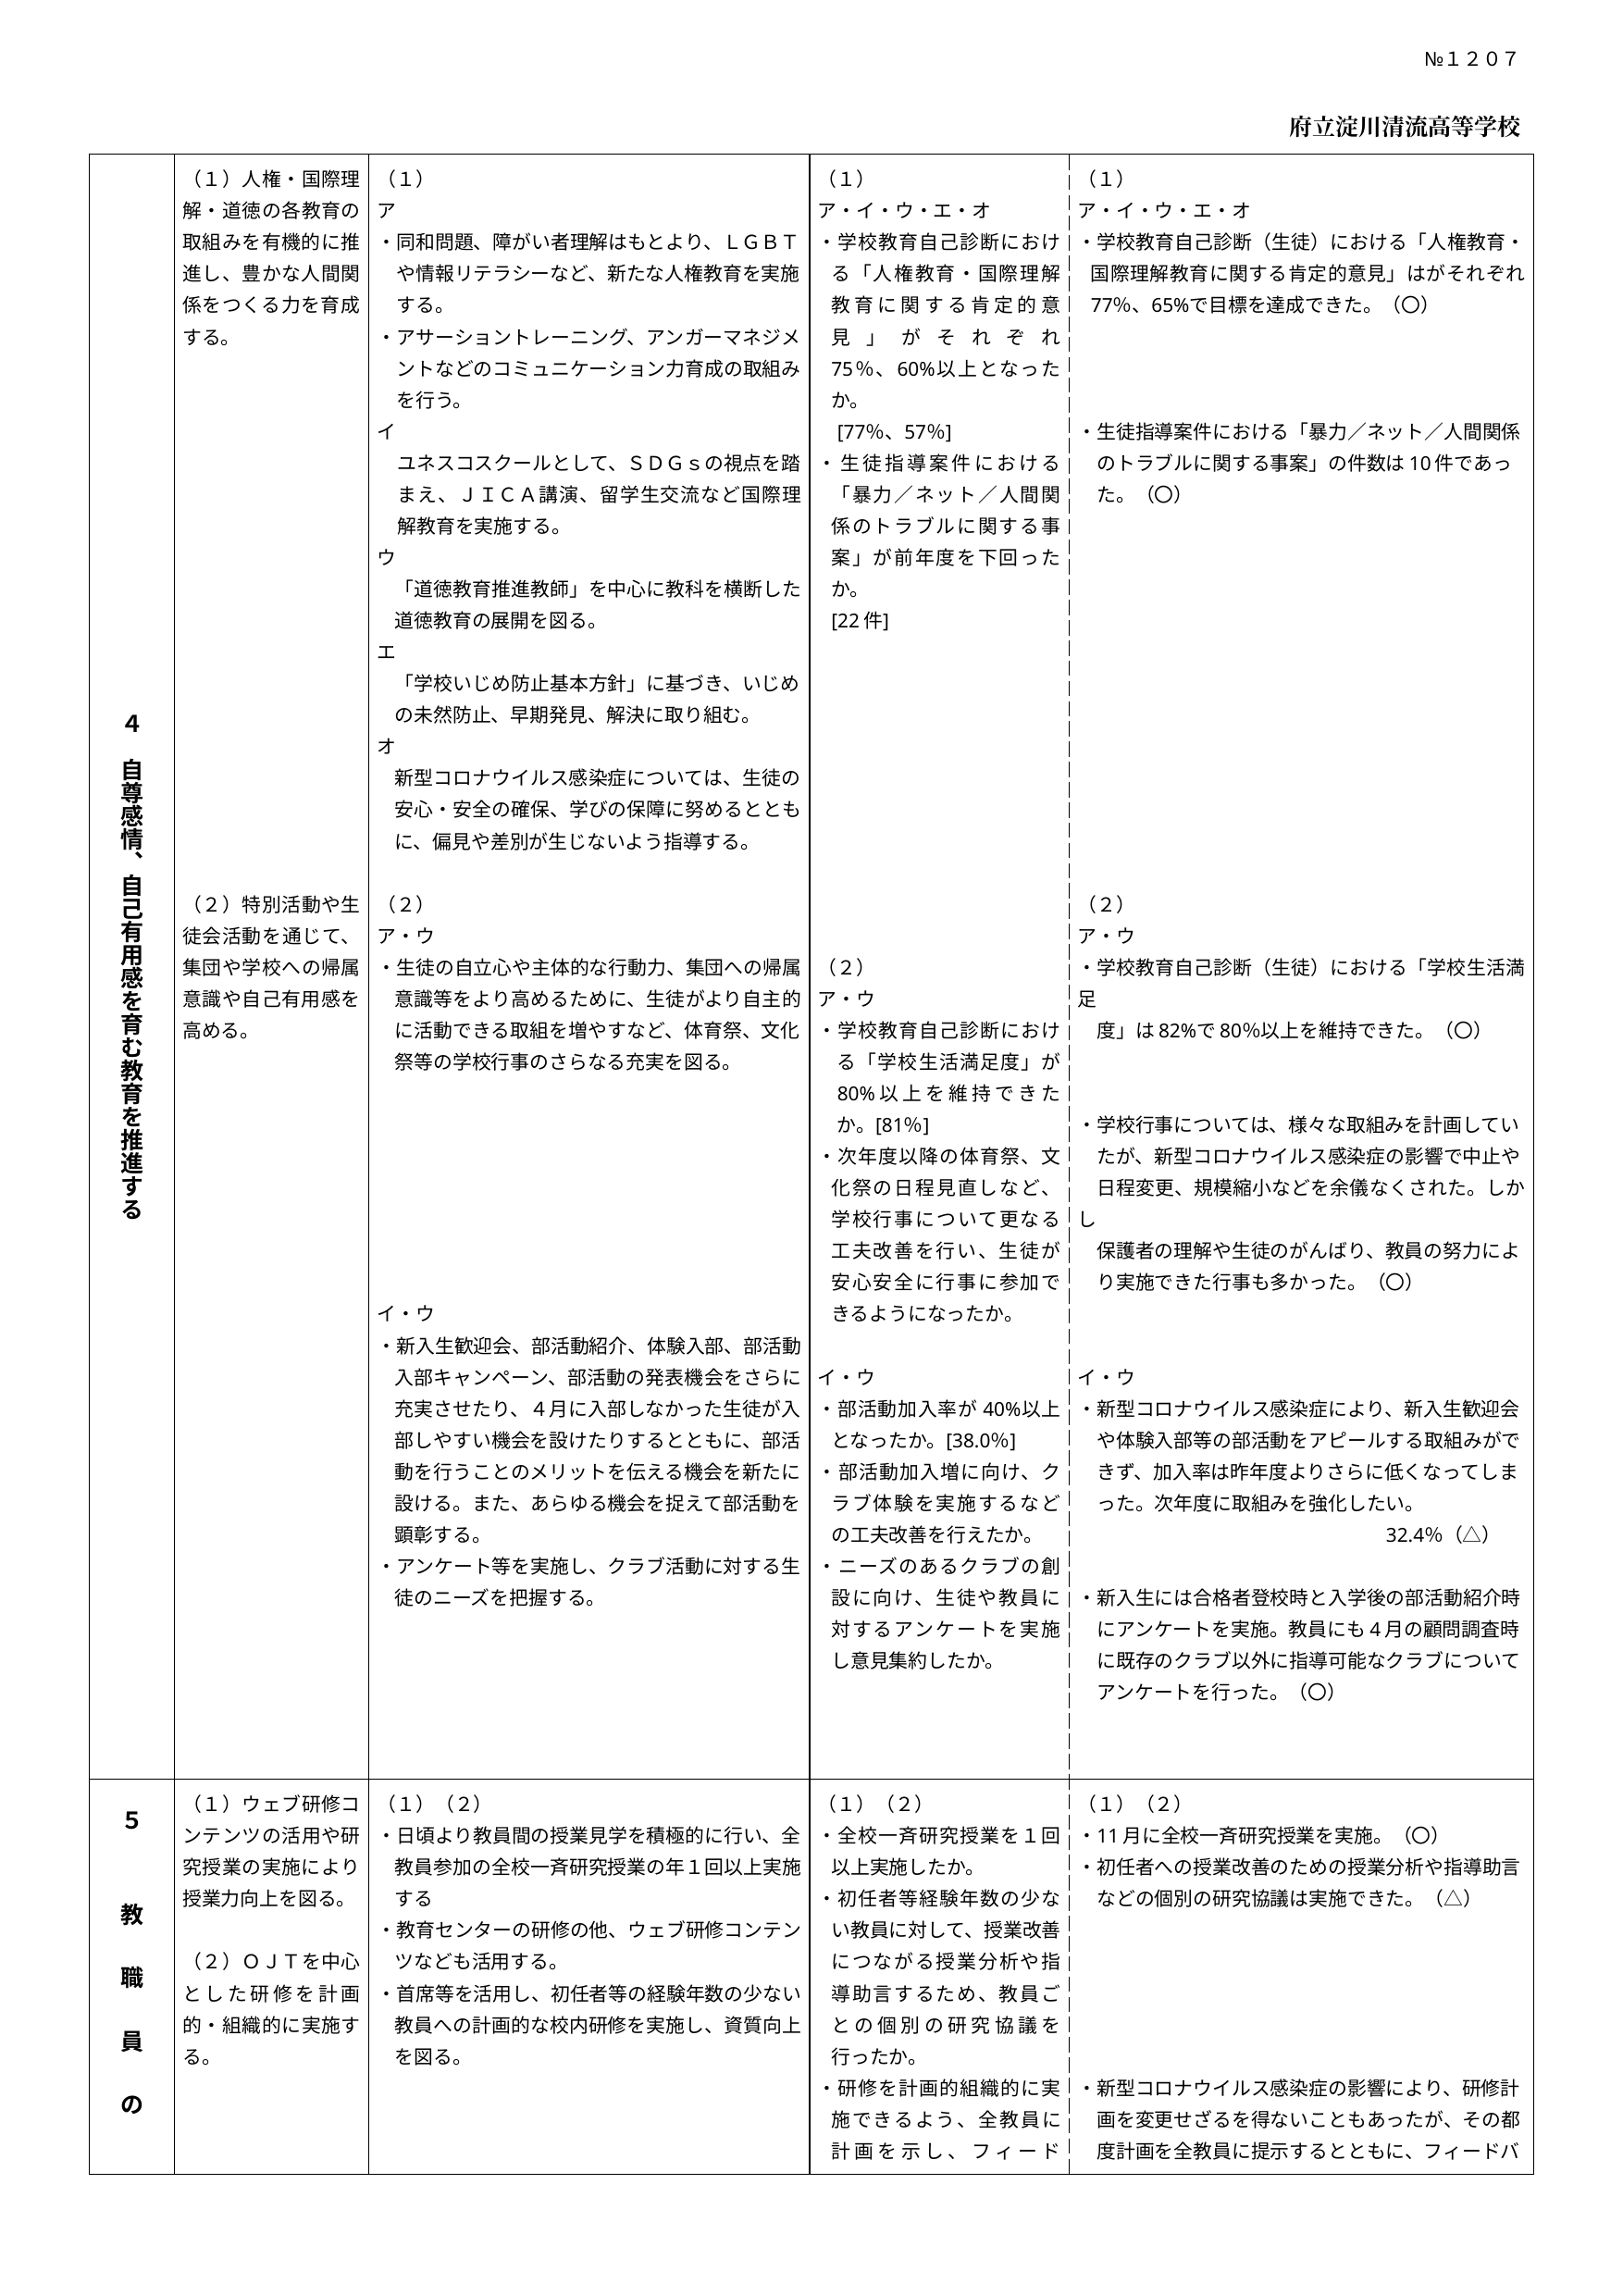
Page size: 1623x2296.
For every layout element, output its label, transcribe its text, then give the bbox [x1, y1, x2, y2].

table_cell （１）人権・国際理解・道徳の各教育の取組みを有機的に推進し、豊かな人間関係をつくる力を育成する。 （２）特別活動や生徒会活動を通じて、集団や学校への帰属意識や自己有用感を高める。 [175, 155, 368, 1779]
table_cell ４ 自尊感情、自己有用感を育む教育を推進する [90, 155, 174, 1779]
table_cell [811, 1780, 1069, 2174]
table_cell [1069, 1780, 1533, 2174]
table_cell （１） ア・イ・ウ・エ・オ ・学校教育自己診断における「人権教育・国際理解教育に関する肯定的意見」がそれぞれ75％、60%以上となったか。 [77％、57％] ・生徒指導案件における「暴力／ネット／人間関係のトラブルに関する事案」が前年度を下回ったか。 [22件] （２） ア・ウ ・学校教育自己診断における「学校生活満足度」が80%以上を維持できたか。[81％] ・次年度以降の体育祭、文化祭の日程見直しなど、学校行事について更なる工夫改善を行い、生徒が安心安全に行事に参加できるようになったか。 イ・ウ ・部活動加入率が40%以上となったか。[38.0％] ・部活動加入増に向け、クラブ体験を実施するなどの工夫改善を行えたか。 ・ニーズのあるクラブの創設に向け、生徒や教員に対するアンケートを実施し意見集約したか。 [811, 155, 1069, 1779]
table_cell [369, 1780, 809, 2174]
table_cell （１） ア ・同和問題、障がい者理解はもとより、ＬＧＢＴや情報リテラシーなど、新たな人権教育を実施する。 ・アサーショントレーニング、アンガーマネジメントなどのコミュニケーション力育成の取組みを行う。 イ ユネスコスクールとして、ＳＤＧｓの視点を踏まえ、ＪＩＣＡ講演、留学生交流など国際理解教育を実施する。 ウ 「道徳教育推進教師」を中心に教科を横断した道徳教育の展開を図る。 エ 「学校いじめ防止基本方針」に基づき、いじめの未然防止、早期発見、解決に取り組む。 オ 新型コロナウイルス感染症については、生徒の安心・安全の確保、学びの保障に努めるとともに、偏見や差別が生じないよう指導する。 （２） ア・ウ ・生徒の自立心や主体的な行動力、集団への帰属意識等をより高めるために、生徒がより自主的に活動できる取組を増やすなど、体育祭、文化祭等の学校行事のさらなる充実を図る。 イ・ウ ・新入生歓迎会、部活動紹介、体験入部、部活動入部キャンペーン、部活動の発表機会をさらに充実させたり、４月に入部しなかった生徒が入部しやすい機会を設けたりするとともに、部活動を行うことのメリットを伝える機会を新たに設ける。また、あらゆる機会を捉えて部活動を顕彰する。 ・アンケート等を実施し、クラブ活動に対する生徒のニーズを把握する。 [369, 155, 809, 1779]
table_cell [90, 1780, 174, 2174]
table_cell （１） ア・イ・ウ・エ・オ ・学校教育自己診断（生徒）における「人権教育・国際理解教育に関する肯定的意見」はがそれぞれ77％、65%で目標を達成できた。（〇） ・生徒指導案件における「暴力／ネット／人間関係 のトラブルに関する事案」の件数は10件であっ た。（〇） （２） ア・ウ ・学校教育自己診断（生徒）における「学校生活満足 度」は82%で80％以上を維持できた。（〇） ・学校行事については、様々な取組みを計画してい たが、新型コロナウイルス感染症の影響で中止や 日程変更、規模縮小などを余儀なくされた。しかし 保護者の理解や生徒のがんばり、教員の努力によ り実施できた行事も多かった。（〇） イ・ウ ・新型コロナウイルス感染症により、新入生歓迎会 や体験入部等の部活動をアピールする取組みがで きず、加入率は昨年度よりさらに低くなってしま った。次年度に取組みを強化したい。 32.4％（△） ・新入生には合格者登校時と入学後の部活動紹介時 にアンケートを実施。教員にも4月の顧問調査時 に既存のクラブ以外に指導可能なクラブについて アンケートを行った。（〇） [1069, 155, 1533, 1779]
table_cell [175, 1780, 368, 2174]
